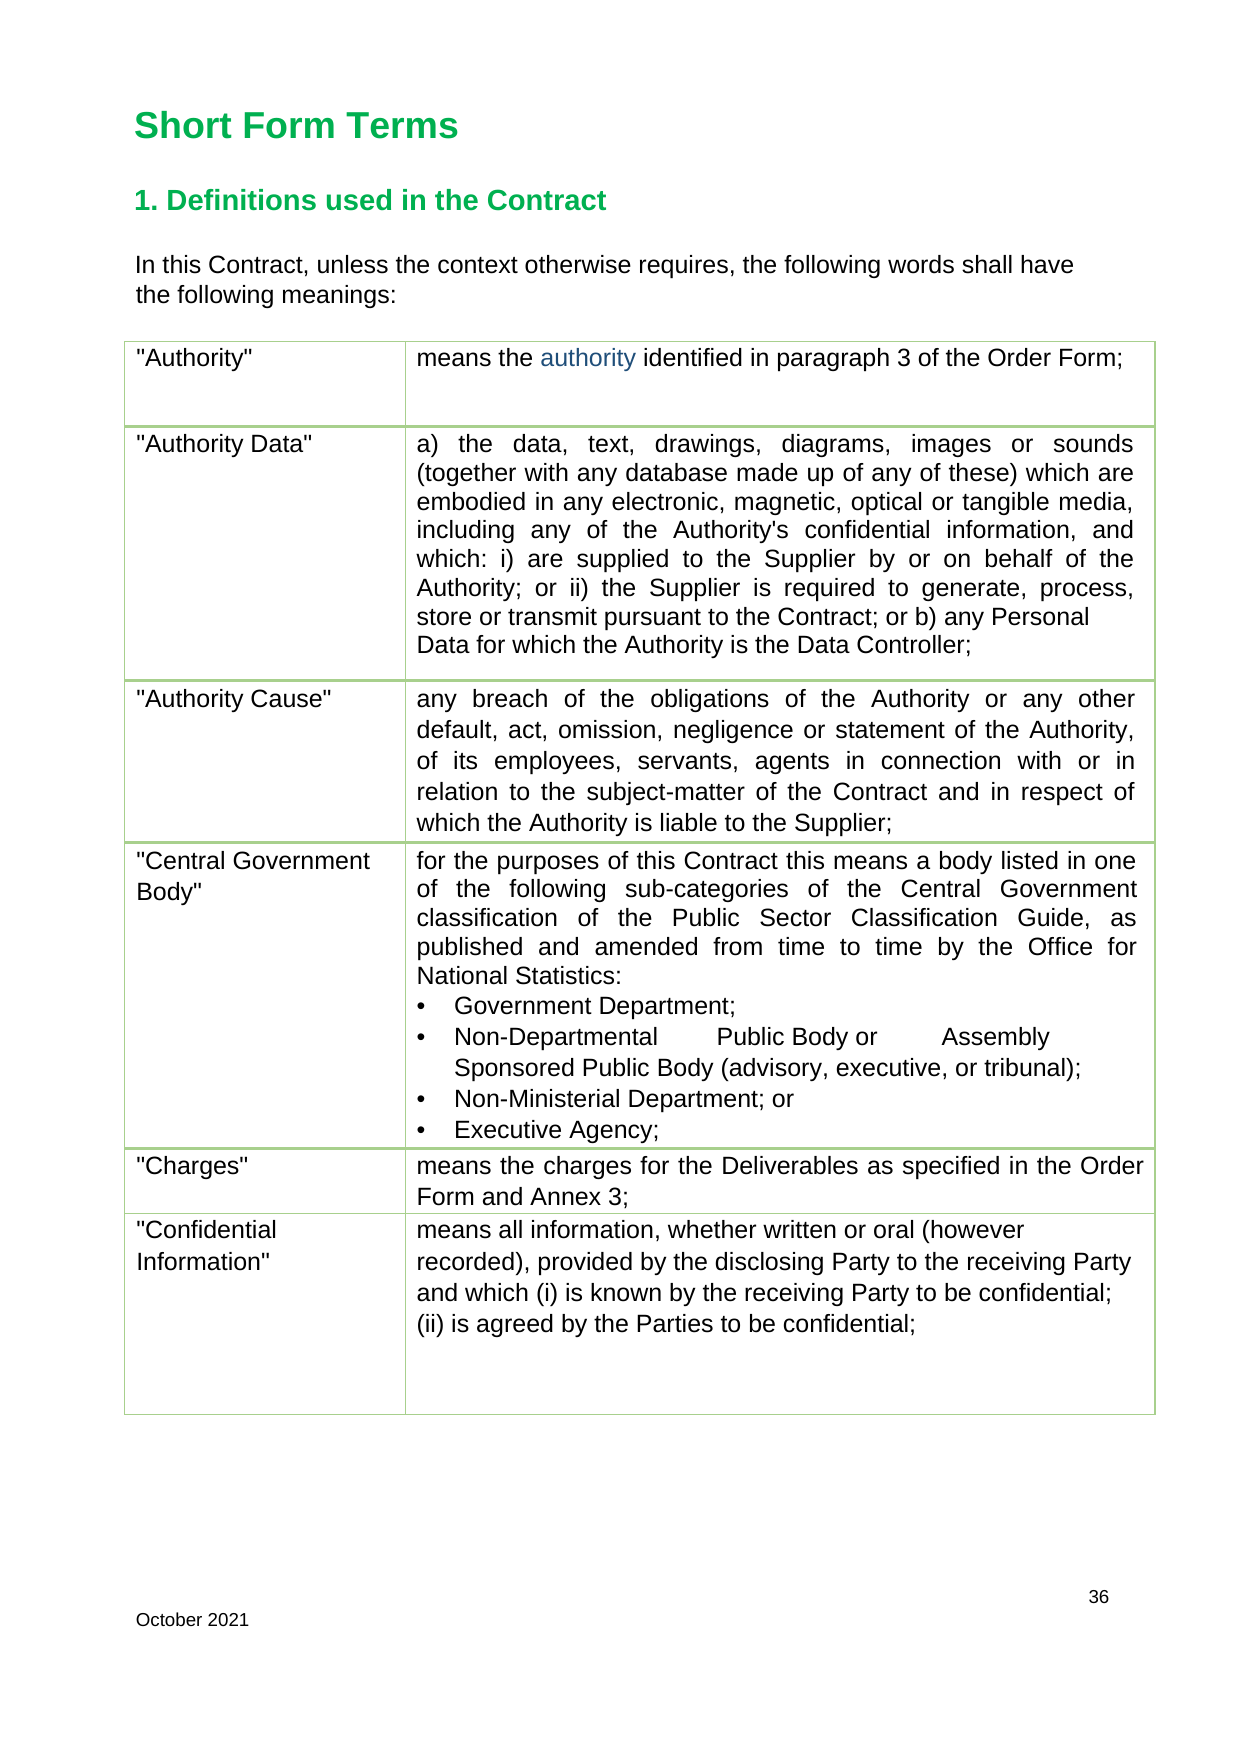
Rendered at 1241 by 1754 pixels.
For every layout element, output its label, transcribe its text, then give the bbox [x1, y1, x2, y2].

table_cell means the charges for the Deliverables as specified in the Order Form and Annex 3; [406, 1150, 1154, 1213]
table_header "Authority" [125, 342, 405, 425]
table_cell "Authority Cause" [125, 682, 405, 841]
subtitle 1. Definitions used in the Contract [134, 182, 1109, 216]
table_cell for the purposes of this Contract this means a body listed in one of the following sub-categories of the Central Government classification of the Public Sector Classification Guide, as published and amended from time to time by the Office for National Statistics: Government Department; Non-Departmental Public Body or Assembly Sponsored Public Body (advisory, executive, or tribunal); Non-Ministerial Department; or Executive Agency; [406, 844, 1154, 1147]
table_cell any breach of the obligations of the Authority or any other default, act, omission, negligence or statement of the Authority, of its employees, servants, agents in connection with or in relation to the subject-matter of the Contract and in respect of which the Authority is liable to the Supplier; [406, 682, 1154, 841]
table_cell "Central Government Body" [125, 844, 405, 1147]
table_cell means all information, whether written or oral (however recorded), provided by the disclosing Party to the receiving Party and which (i) is known by the receiving Party to be confidential; (ii) is agreed by the Parties to be confidential; [406, 1214, 1154, 1413]
table_cell "Authority Data" [125, 428, 405, 679]
text In this Contract, unless the context otherwise requires, the following words shall have the following meanings: [134, 250, 1109, 308]
subtitle Short Form Terms [134, 103, 1109, 147]
table_cell "Confidential Information" [125, 1214, 405, 1413]
table_header means the authority identified in paragraph 3 of the Order Form; [406, 342, 1154, 425]
table_cell a) the data, text, drawings, diagrams, images or sounds (together with any database made up of any of these) which are embodied in any electronic, magnetic, optical or tangible media, including any of the Authority's confidential information, and which: i) are supplied to the Supplier by or on behalf of the Authority; or ii) the Supplier is required to generate, process, store or transmit pursuant to the Contract; or b) any Personal Data for which the Authority is the Data Controller; [406, 428, 1154, 679]
table_cell "Charges" [125, 1150, 405, 1213]
